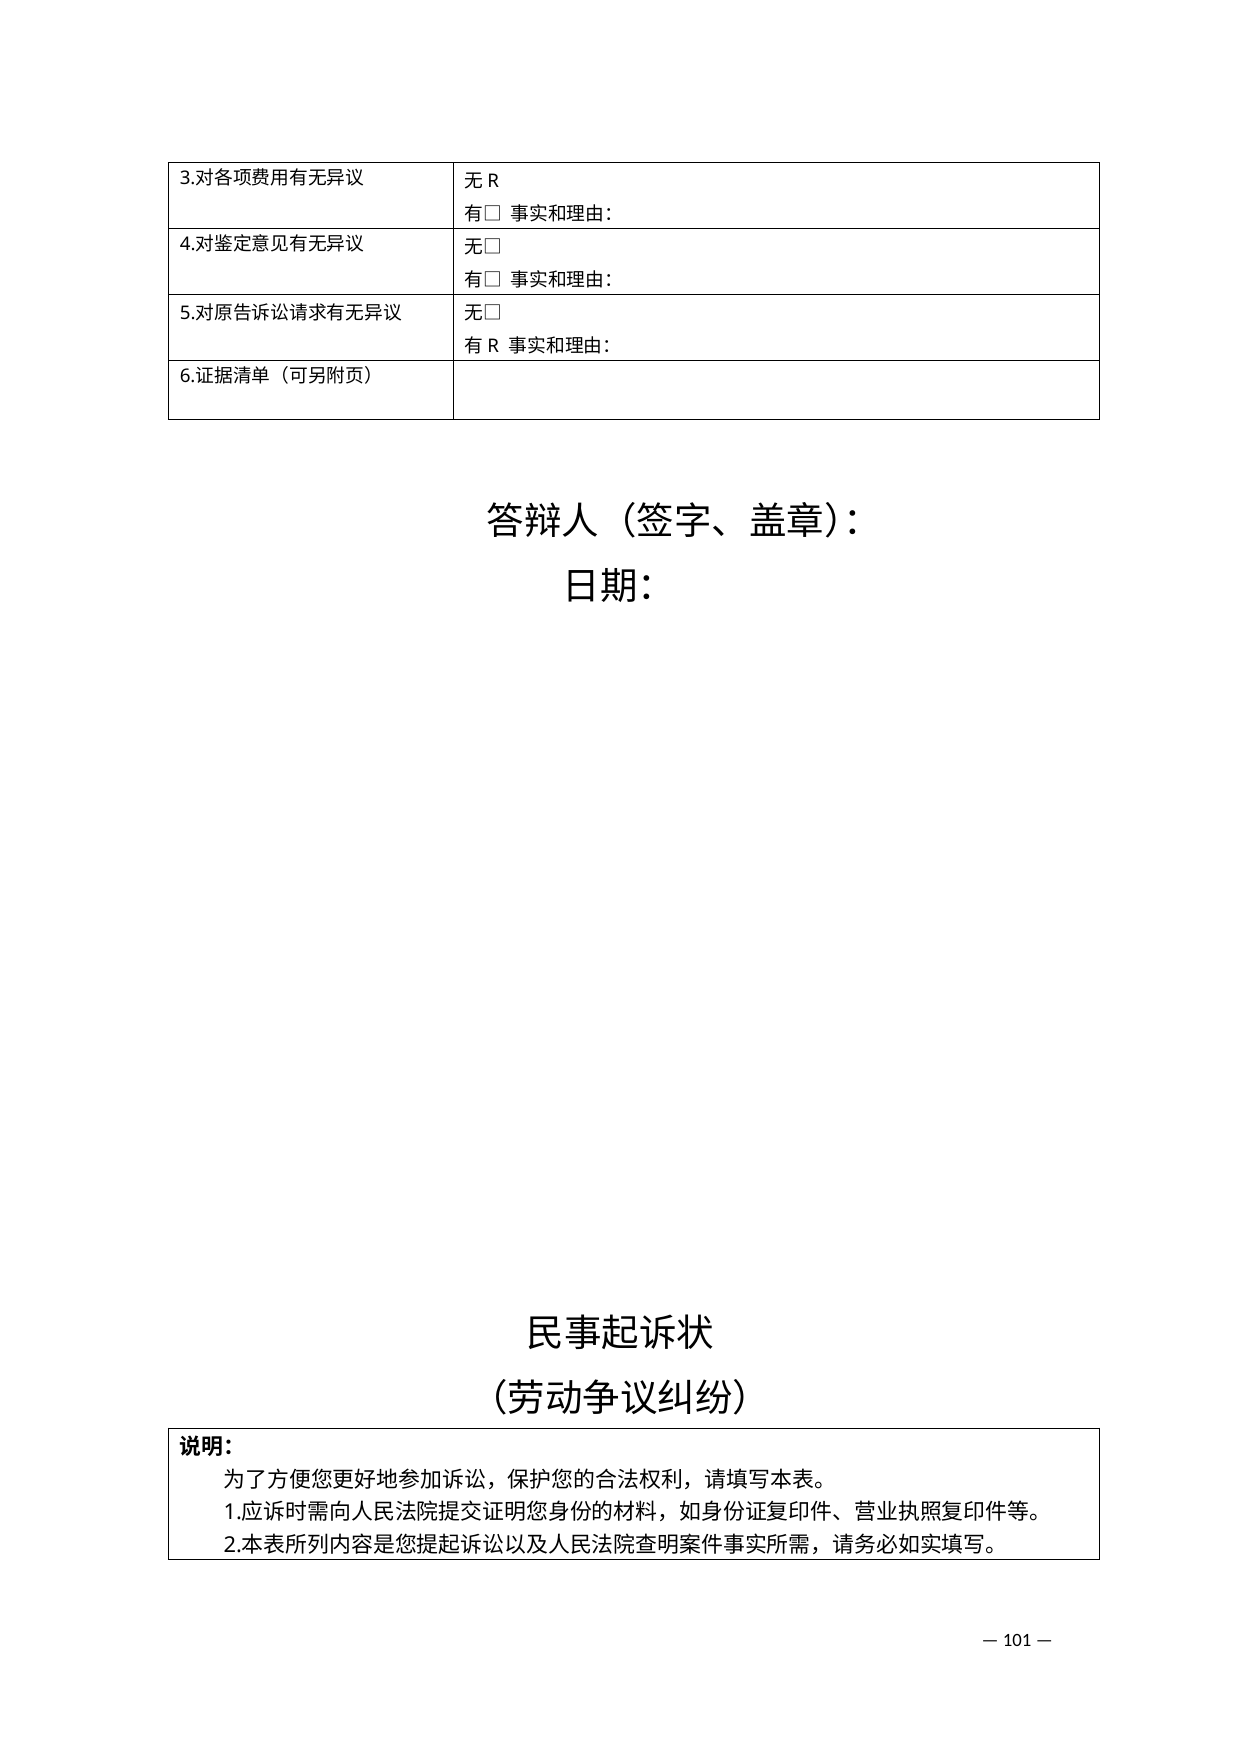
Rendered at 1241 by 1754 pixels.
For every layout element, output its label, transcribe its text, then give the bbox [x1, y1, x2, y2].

text 日期： [187, 550, 1053, 615]
table_cell 3.对各项费用有无异议 [169, 163, 453, 228]
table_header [169, 1429, 1099, 1559]
text （劳动争议纠纷） [187, 1363, 1053, 1428]
table_cell 6.证据清单（可另附页） [169, 361, 453, 419]
table_cell 5.对原告诉讼请求有无异议 [169, 295, 453, 360]
table_cell 4.对鉴定意见有无异议 [169, 229, 453, 294]
table_cell 无□ 有R 事实和理由： [454, 295, 1099, 360]
text 民事起诉状 [187, 1298, 1053, 1363]
text 答辩人（签字、盖章）： [187, 485, 1053, 550]
table_cell 无R 有□ 事实和理由： [454, 163, 1099, 228]
table_cell 无□ 有□ 事实和理由： [454, 229, 1099, 294]
table_cell [454, 361, 1099, 419]
